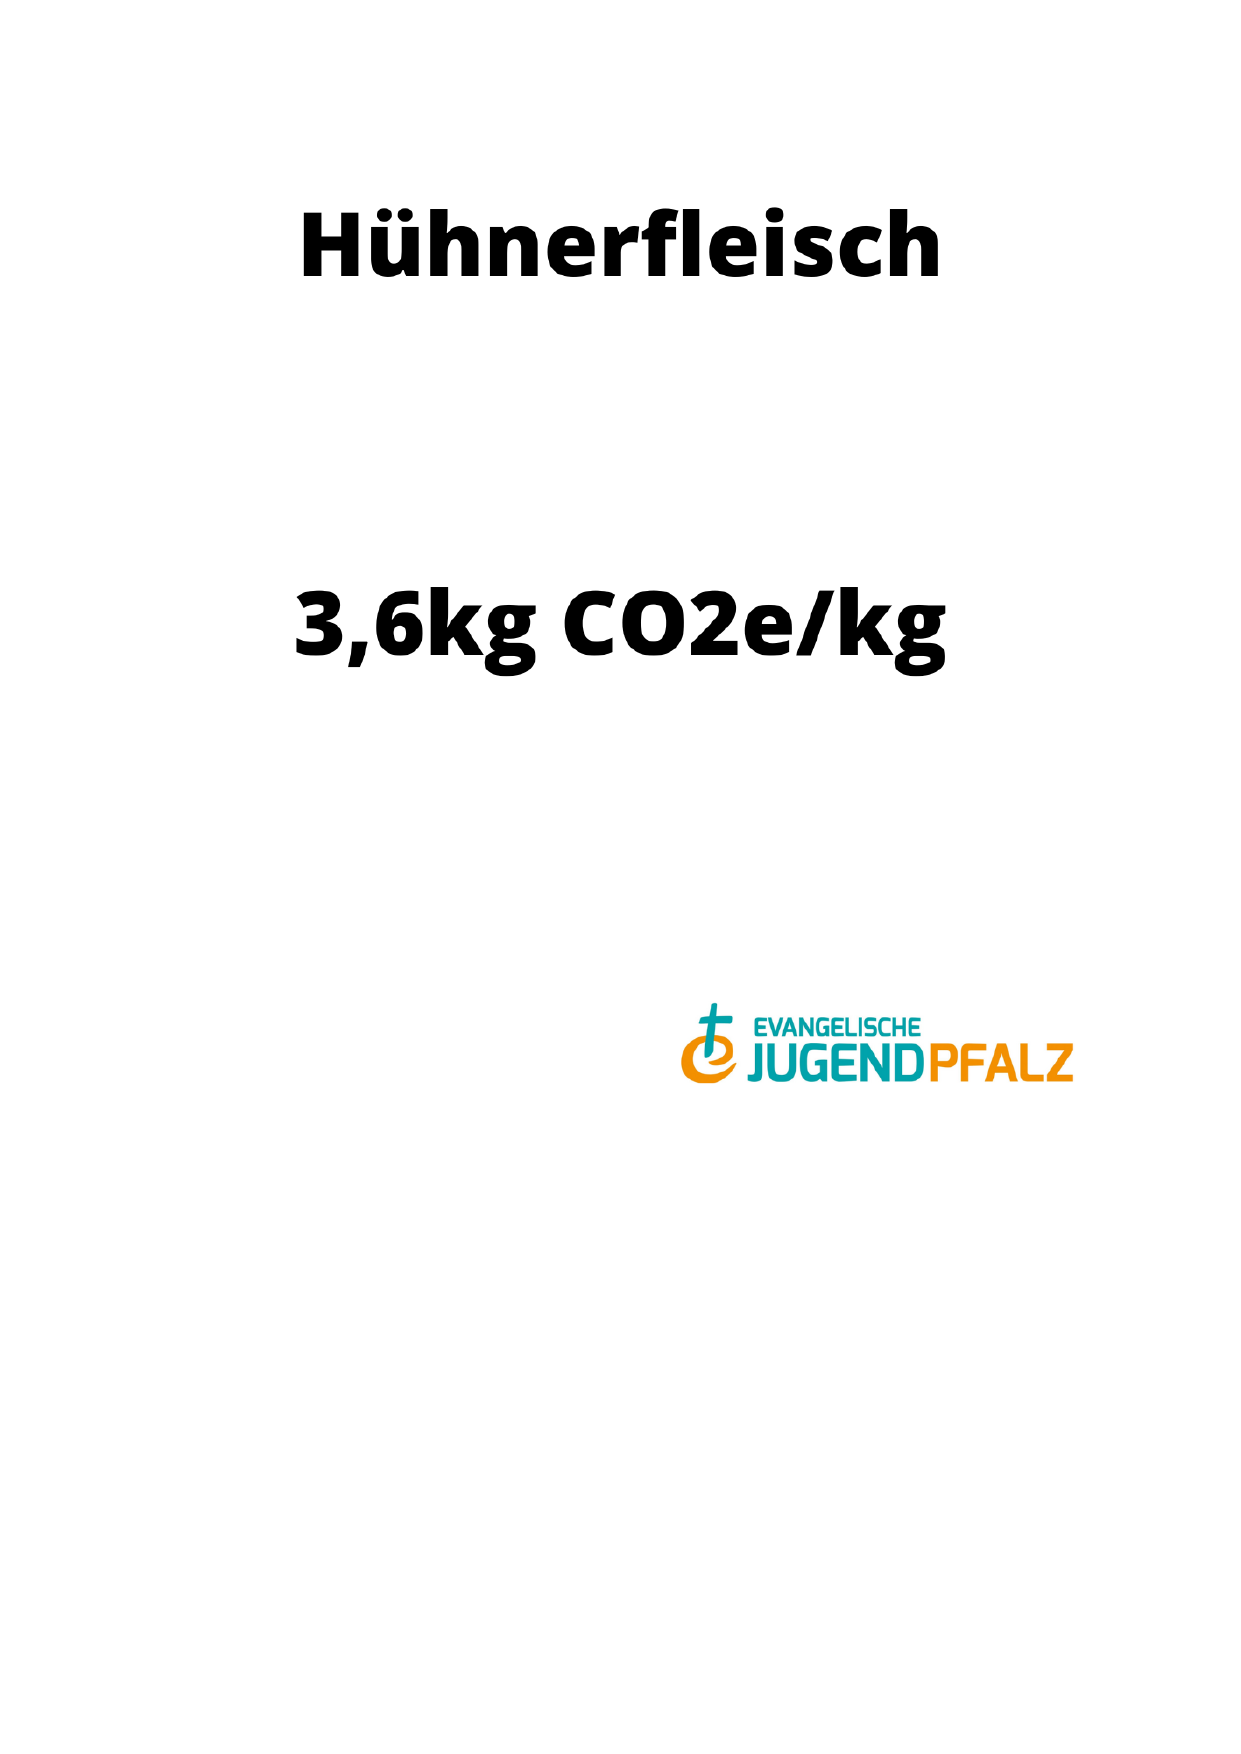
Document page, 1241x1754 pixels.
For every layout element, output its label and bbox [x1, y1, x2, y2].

picture [147, 147, 1093, 1093]
